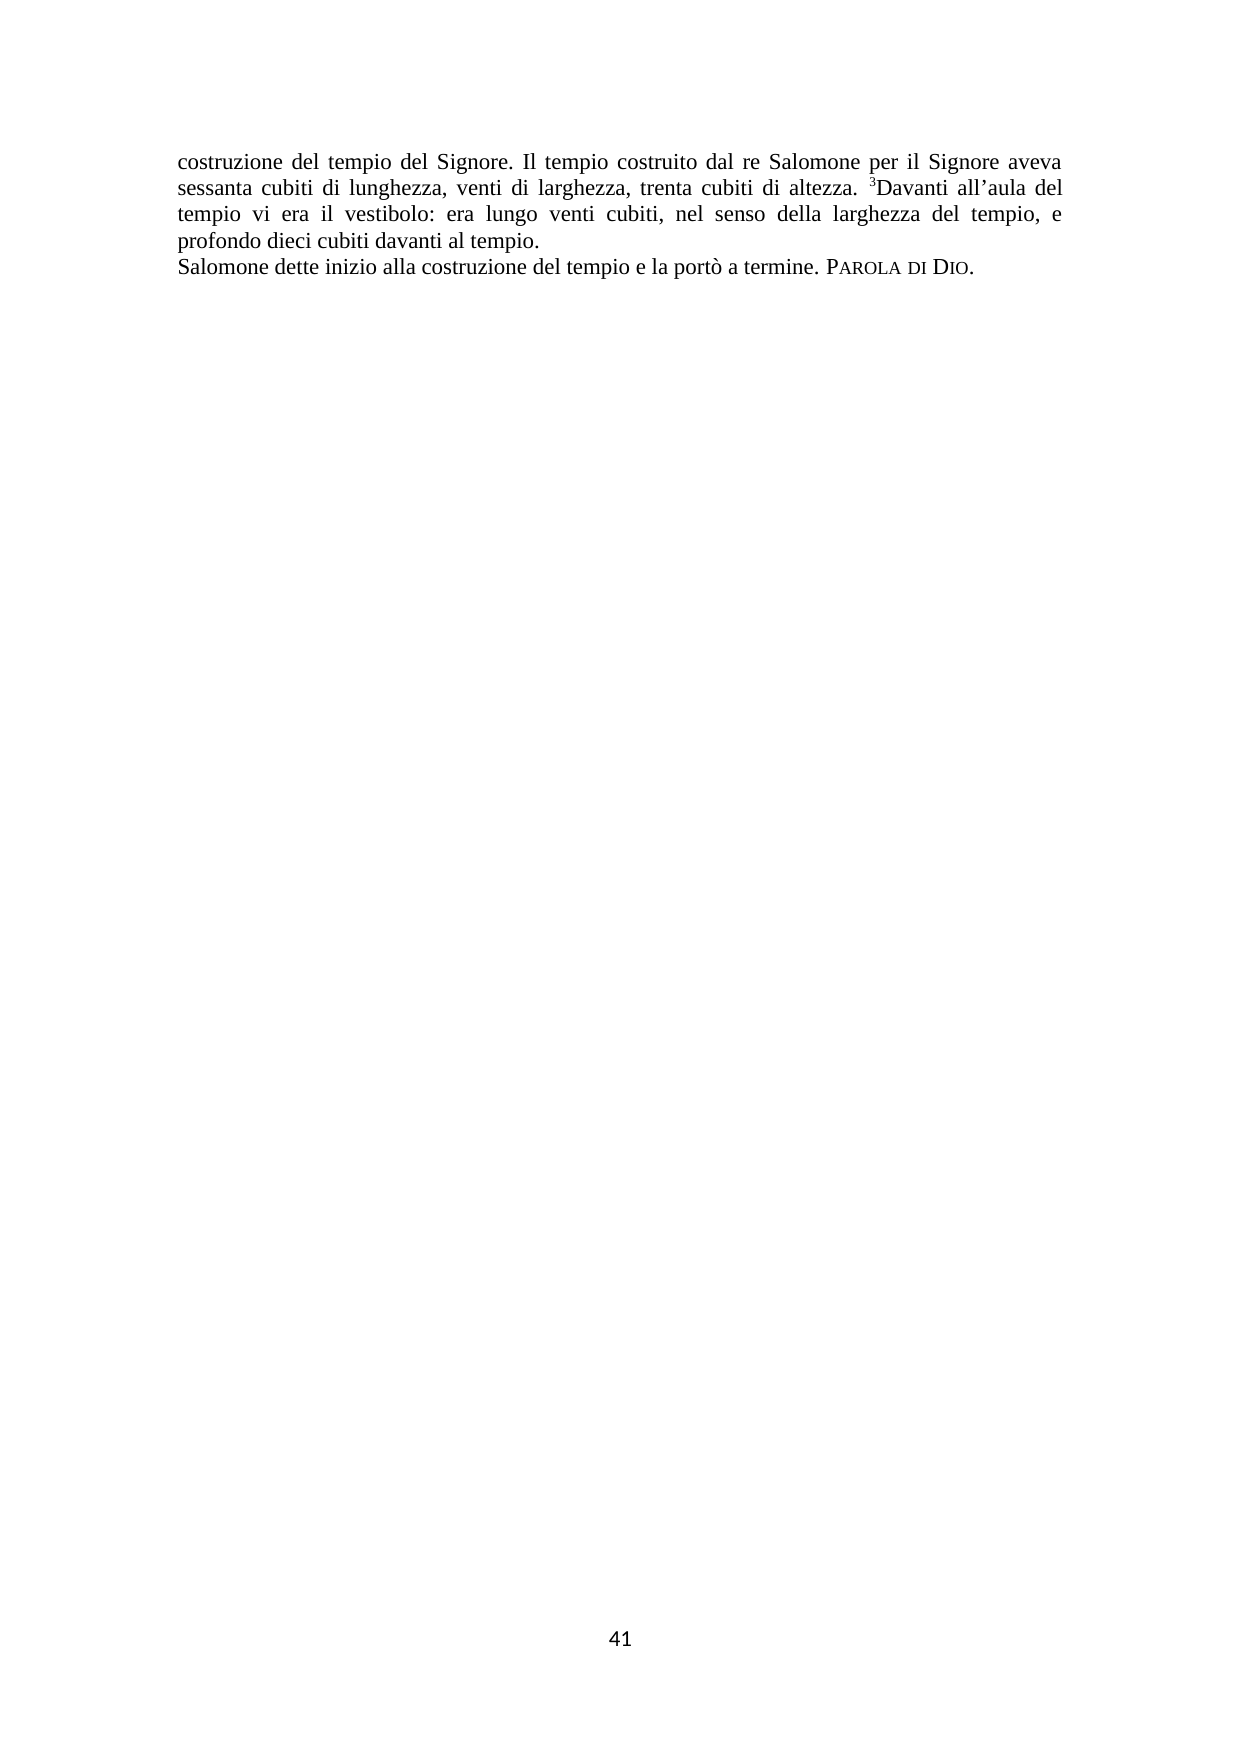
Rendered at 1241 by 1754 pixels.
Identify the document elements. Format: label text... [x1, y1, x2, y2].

text Salomone dette inizio alla costruzione del tempio e la portò a termine. Parola di Dio. [177, 253, 1063, 279]
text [177, 148, 1063, 253]
